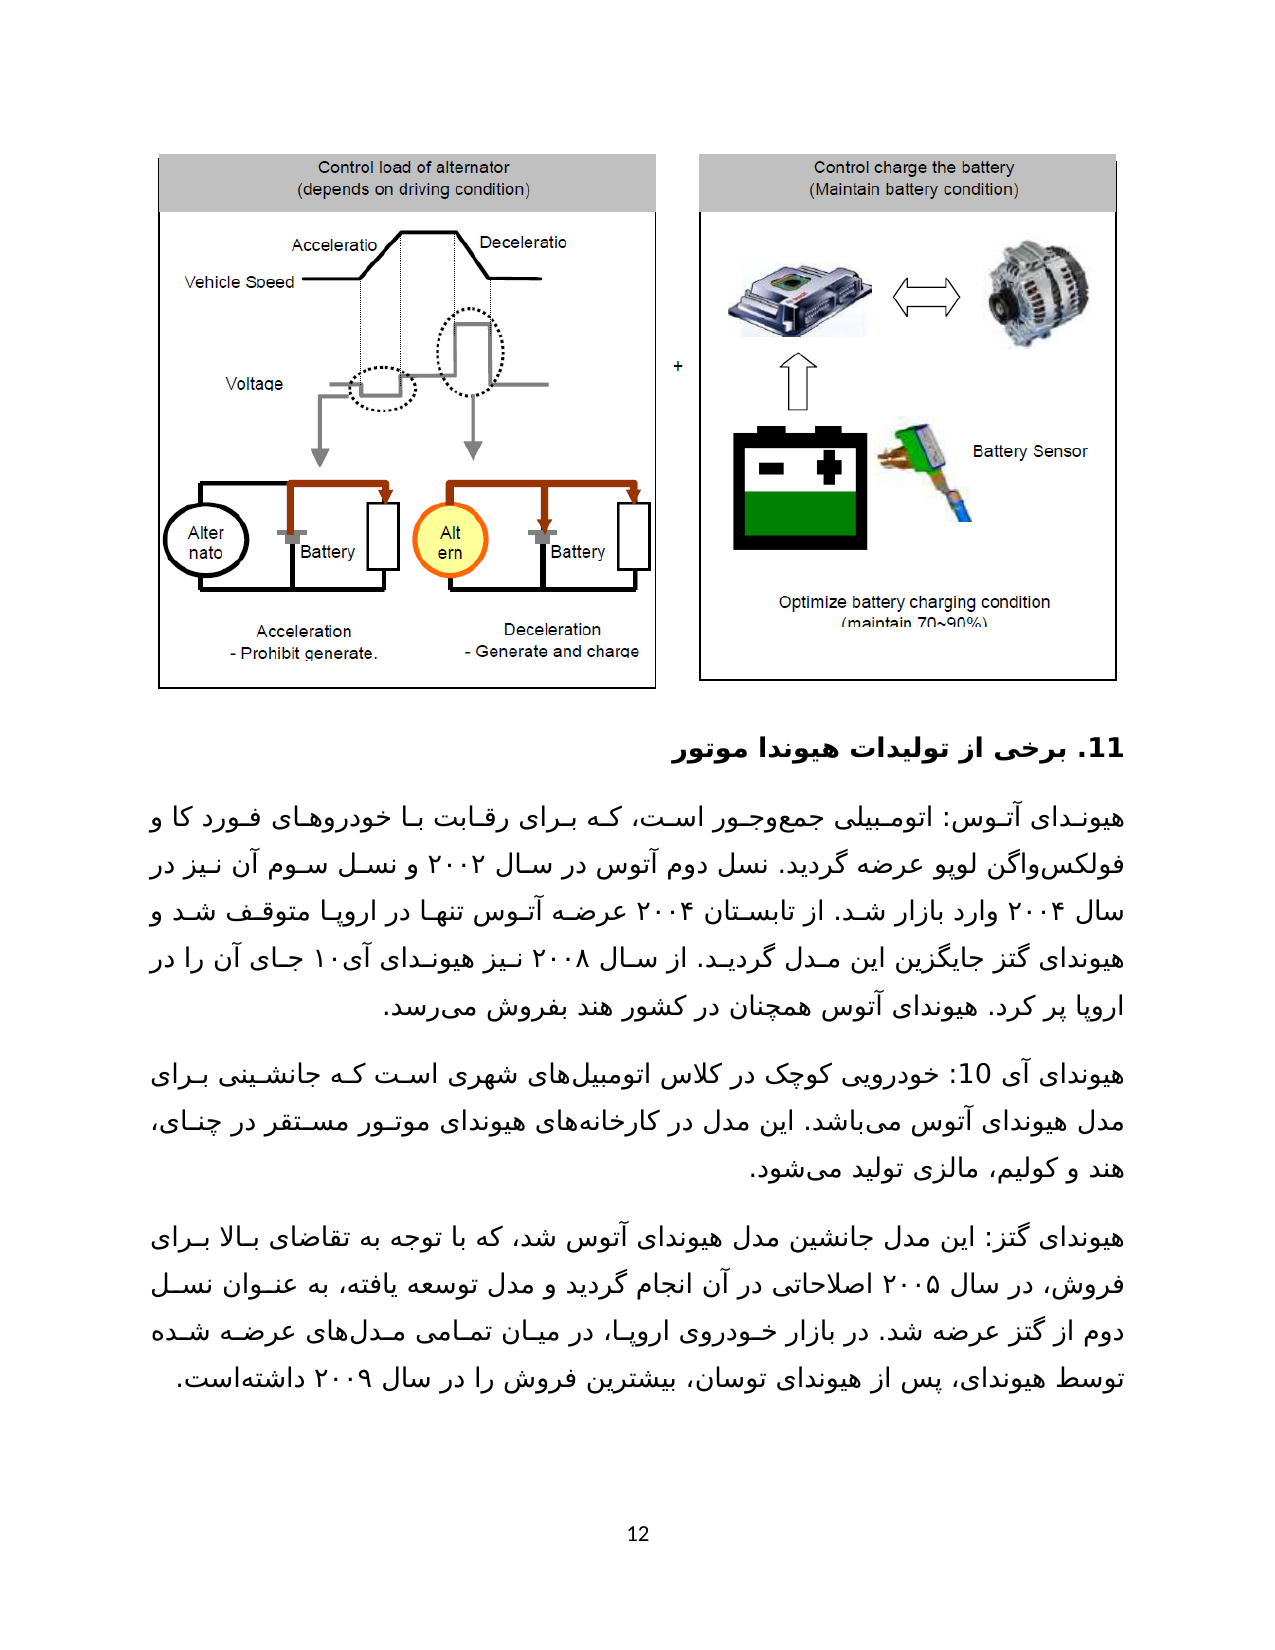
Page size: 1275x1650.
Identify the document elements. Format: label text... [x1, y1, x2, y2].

text هیوندای آی 10: خودرویی کوچک در کلاس اتومبیل‌های شهری است که جانشینی برای مدل هیوندای آتوس می‌باشد. این مدل در کارخانه‌های هیوندای موتور مستقر در چنای، هند و کولیم، مالزی تولید می‌شود. [150, 1058, 1125, 1184]
text هیوندای گتز: این مدل جانشین مدل هیوندای آتوس شد، که با توجه به تقاضای بالا برای فروش، در سال ۲۰۰۵ اصلاحاتی در آن انجام گردید و مدل توسعه یافته، به عنوان نسل دوم از گتز عرضه شد. در بازار خودروی اروپا، در میان تمامی مدل‌های عرضه شده توسط هیوندای، پس از هیوندای توسان، بیشترین فروش را در سال ۲۰۰۹ داشته‌است. [150, 1221, 1125, 1394]
text 11. برخی از تولیدات هیوندا موتور [150, 733, 1125, 764]
text هیوندای آتوس: اتومبیلی جمع‌وجور است، که برای رقابت با خودروهای فورد کا و فولکس‌واگن لوپو عرضه گردید. نسل دوم آتوس در سال ۲۰۰۲ و نسل سوم آن نیز در سال ۲۰۰۴ وارد بازار شد. از تابستان ۲۰۰۴ عرضه آتوس تنها در اروپا متوقف شد و هیوندای گتز جایگزین این مدل گردید. از سال ۲۰۰۸ نیز هیوندای آی۱۰ جای آن را در اروپا پر کرد. هیوندای آتوس همچنان در کشور هند بفروش می‌رسد. [150, 801, 1125, 1022]
